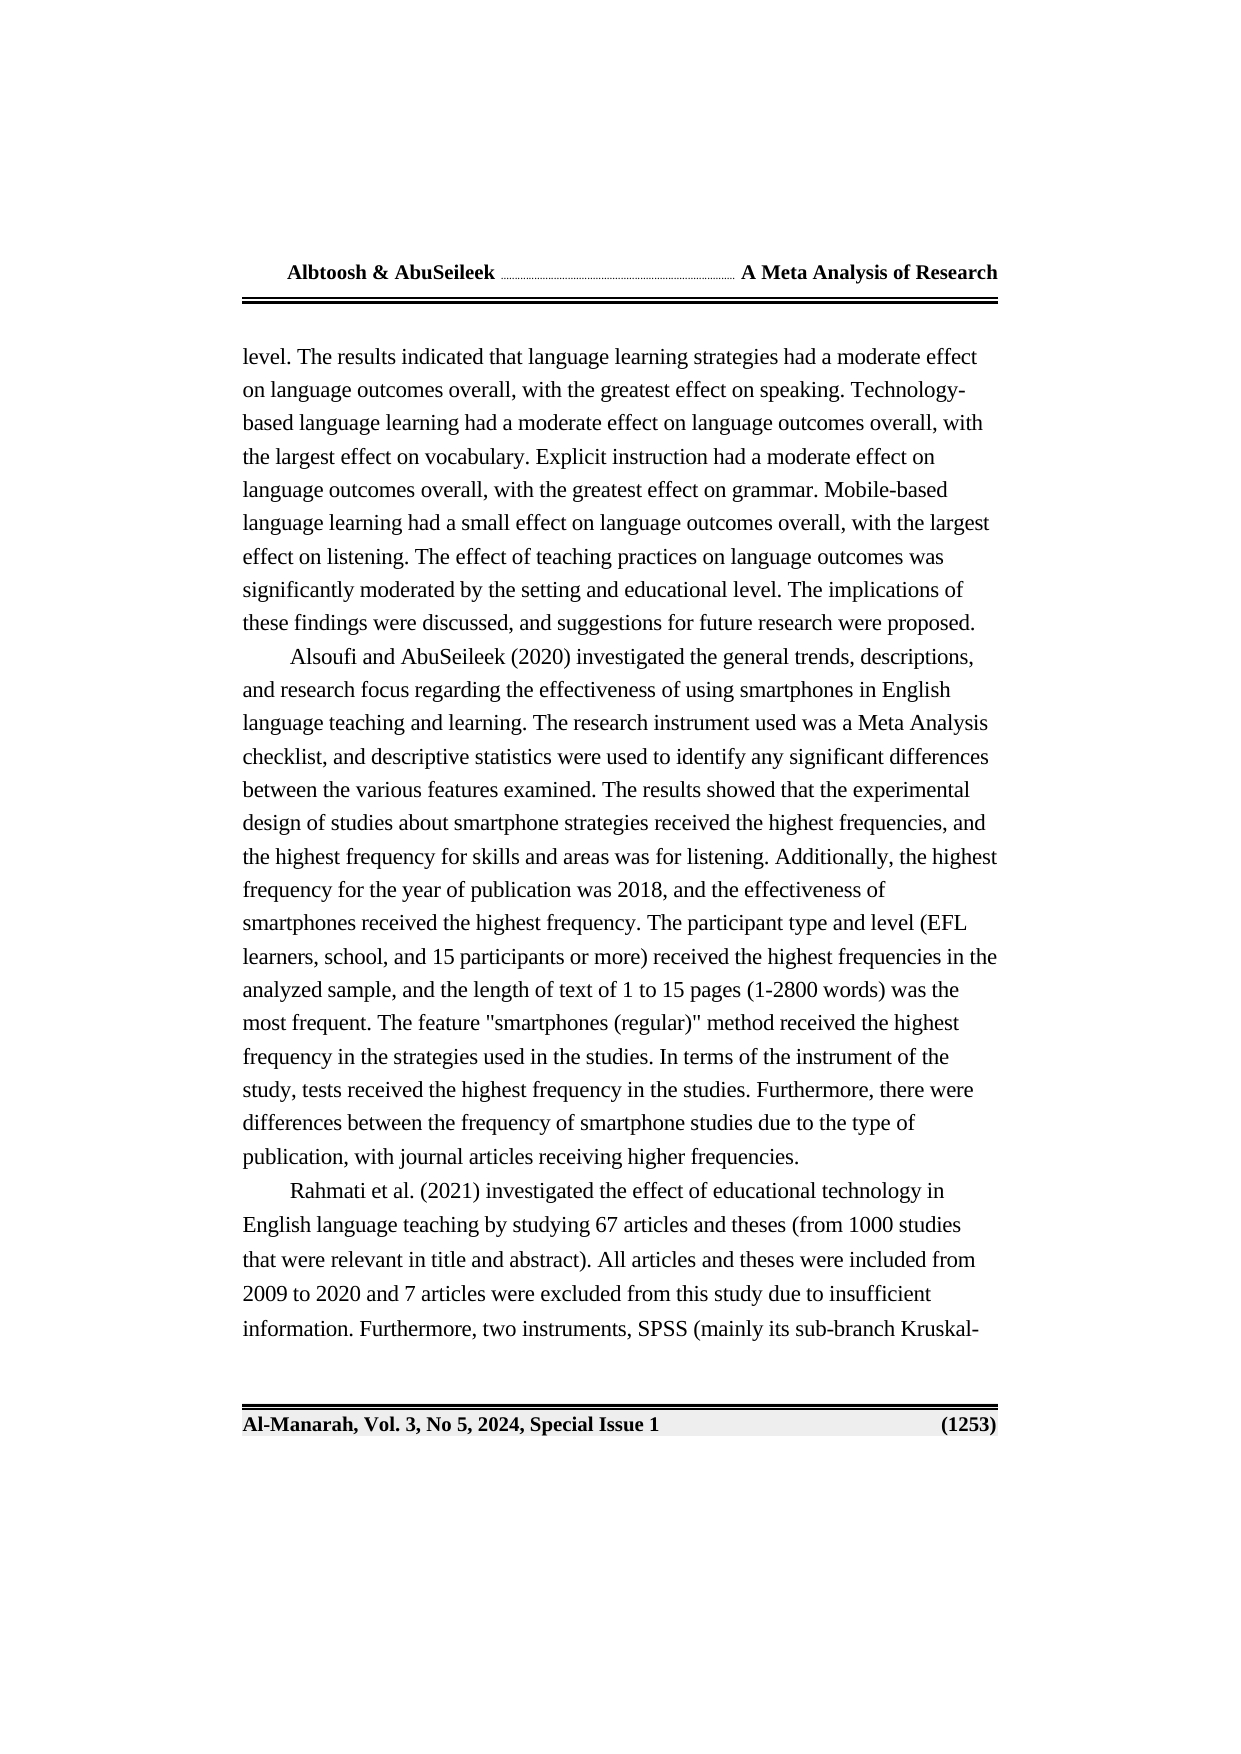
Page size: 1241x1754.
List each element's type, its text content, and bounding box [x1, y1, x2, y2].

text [242, 336, 998, 636]
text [242, 1169, 998, 1341]
text Alsoufi and AbuSeileek (2020) investigated the general trends, descriptions, and research focus regarding the effectiveness of using smartphones in English language teaching and learning. The research instrument used was a Meta Analysis checklist, and descriptive statistics were used to identify any significant differences between the various features examined. The results showed that the experimental design of studies about smartphone strategies received the highest frequencies, and the highest frequency for skills and areas was for listening. Additionally, the highest frequency for the year of publication was 2018, and the effectiveness of smartphones received the highest frequency. The participant type and level (EFL learners, school, and 15 participants or more) received the highest frequencies in the analyzed sample, and the length of text of 1 to 15 pages (1-2800 words) was the most frequent. The feature "smartphones (regular)" method received the highest frequency in the strategies used in the studies. In terms of the instrument of the study, tests received the highest frequency in the studies. Furthermore, there were differences between the frequency of smartphone studies due to the type of publication, with journal articles receiving higher frequencies. [242, 636, 998, 1169]
